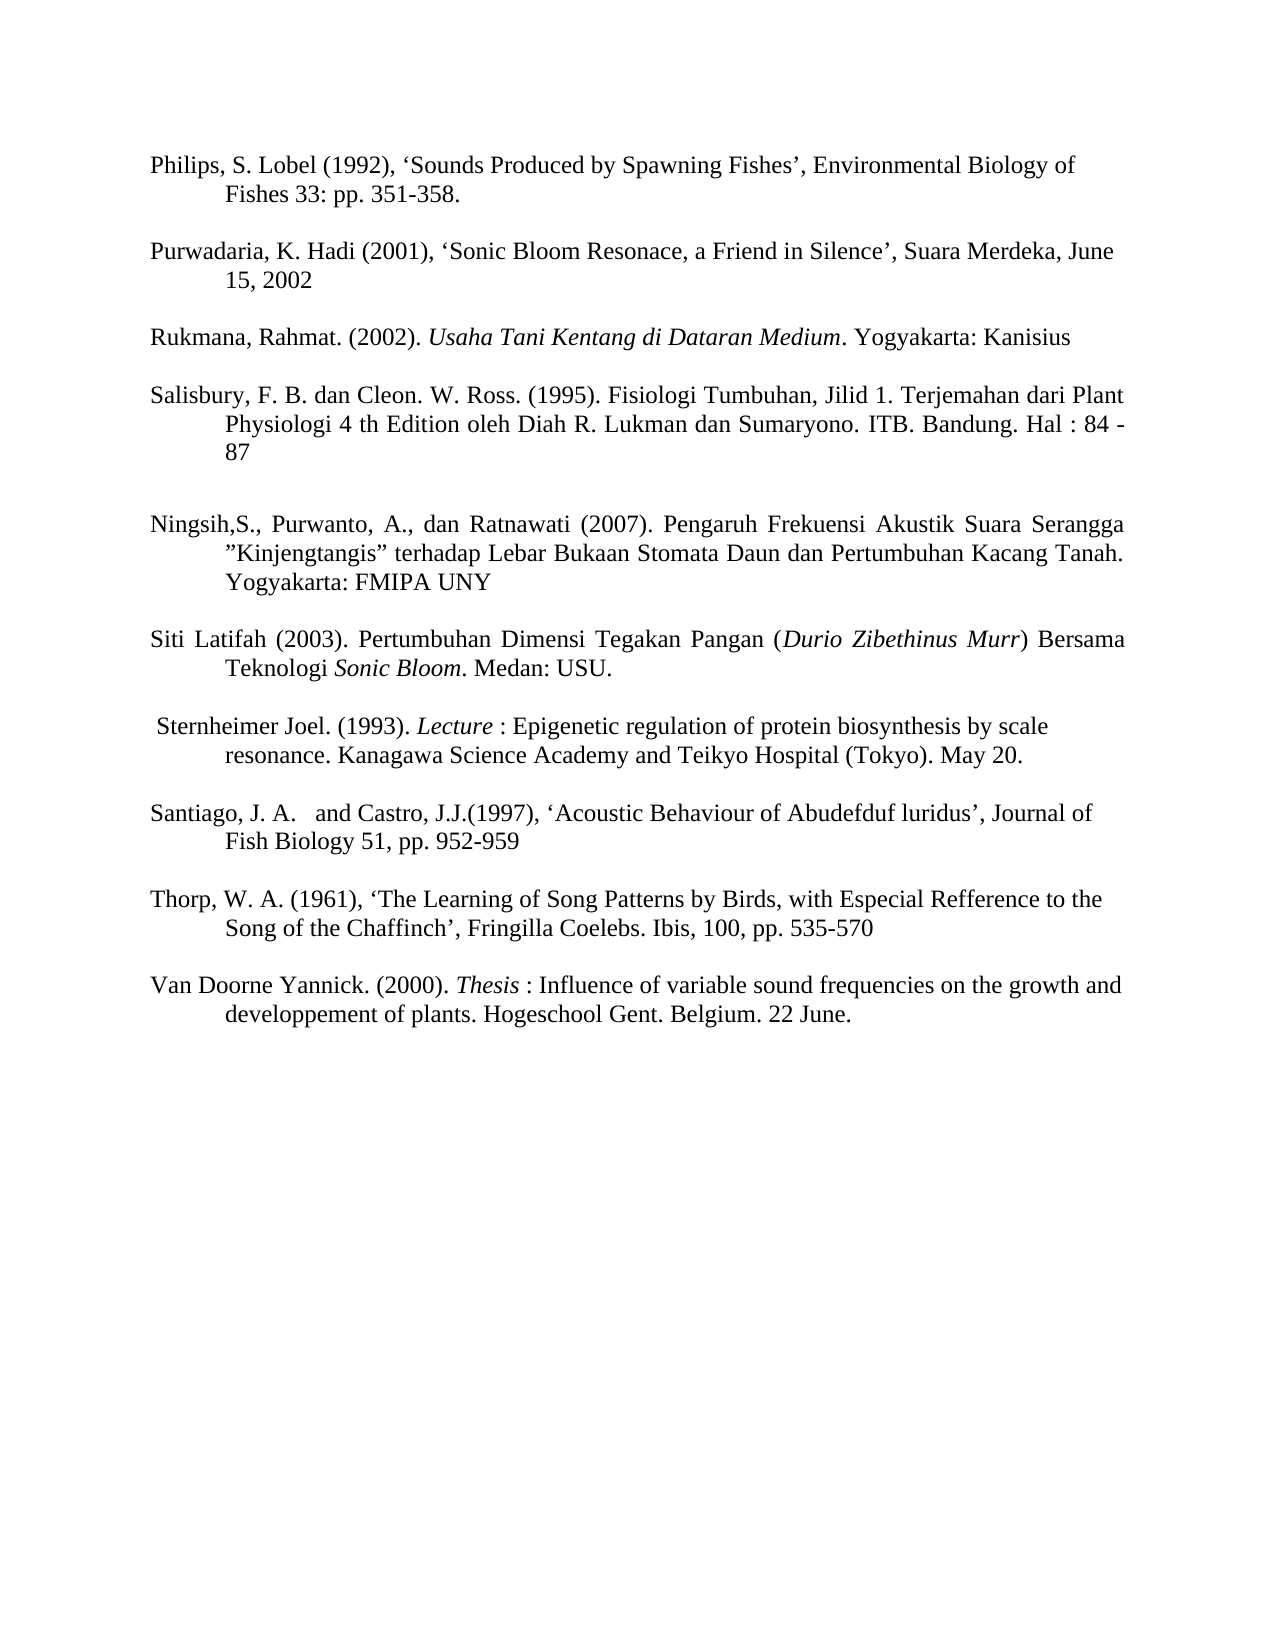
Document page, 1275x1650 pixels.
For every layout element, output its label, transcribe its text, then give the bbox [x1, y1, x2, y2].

text Rukmana, Rahmat. (2002). Usaha Tani Kentang di Dataran Medium. Yogyakarta: Kanisius [150, 322, 1125, 351]
text Thorp, W. A. (1961), ‘The Learning of Song Patterns by Birds, with Especial Refference to the Song of the Chaffinch’, Fringilla Coelebs. Ibis, 100, pp. 535-570 [150, 884, 1125, 941]
text Purwadaria, K. Hadi (2001), ‘Sonic Bloom Resonace, a Friend in Silence’, Suara Merdeka, June 15, 2002 [150, 236, 1125, 294]
text Santiago, J. A. and Castro, J.J.(1997), ‘Acoustic Behaviour of Abudefduf luridus’, Journal of Fish Biology 51, pp. 952-959 [150, 798, 1125, 855]
text Siti Latifah (2003). Pertumbuhan Dimensi Tegakan Pangan (Durio Zibethinus Murr) Bersama Teknologi Sonic Bloom. : . [150, 624, 1125, 682]
text Van Doorne Yannick. (2000). Thesis : Influence of variable sound frequencies on the growth and developpement of plants. Hogeschool Gent. . 22 June. [150, 971, 1125, 1028]
text Salisbury, F. B. dan Cleon. W. Ross. (1995). Fisiologi Tumbuhan, Jilid 1. Terjemahan dari Plant Physiologi 4 th Edition oleh Diah R. Lukman dan Sumaryono. ITB. . Hal : 84 - 87 [150, 380, 1125, 466]
text Ningsih,S., Purwanto, A., dan Ratnawati (2007). Pengaruh Frekuensi Akustik Suara Serangga ”Kinjengtangis” terhadap Lebar Bukaan Stomata Daun dan Pertumbuhan Kacang Tanah. : FMIPA UNY [150, 509, 1125, 596]
text Sternheimer Joel. (1993). Lecture : Epigenetic regulation of protein biosynthesis by scale resonance. Kanagawa Science Academy and Teikyo Hospital (Tokyo). May 20. [150, 711, 1125, 768]
text Philips, S. Lobel (1992), ‘Sounds Produced by Spawning Fishes’, Environmental Biology of Fishes 33: pp. 351-358. [150, 150, 1125, 207]
